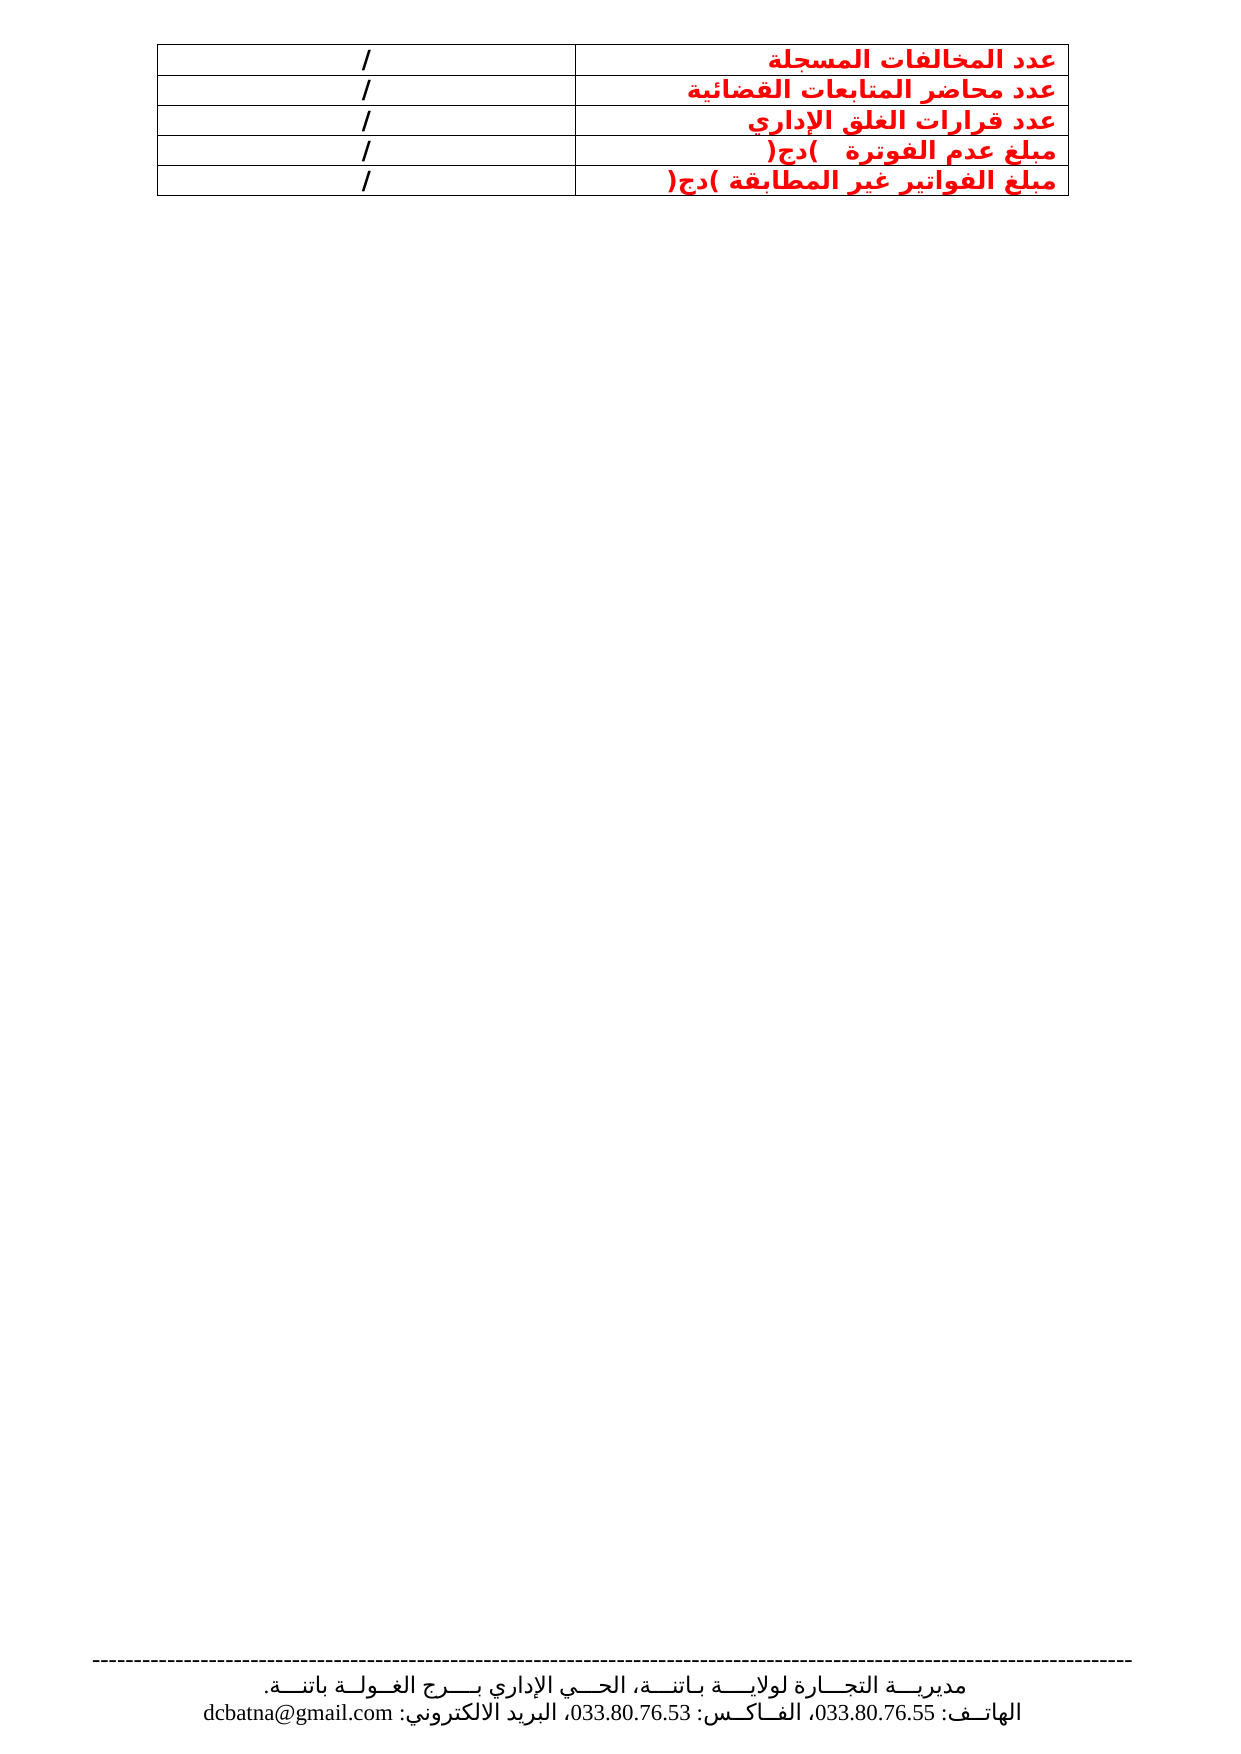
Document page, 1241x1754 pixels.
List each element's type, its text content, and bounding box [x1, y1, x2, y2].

table_cell عدد قرارات الغلق الإداري [576, 106, 1068, 135]
table_cell / [158, 45, 575, 74]
table_cell عدد محاضر المتابعات القضائية [576, 76, 1068, 105]
table_cell مبلغ عدم الفوترة )دج( [576, 136, 1068, 165]
table_cell مبلغ الفواتير غير المطابقة )دج( [576, 166, 1068, 195]
table_cell / [158, 136, 575, 165]
table_cell عدد المخالفات المسجلة [576, 45, 1068, 74]
table_cell / [158, 76, 575, 105]
table_cell / [158, 166, 575, 195]
table_cell / [158, 106, 575, 135]
